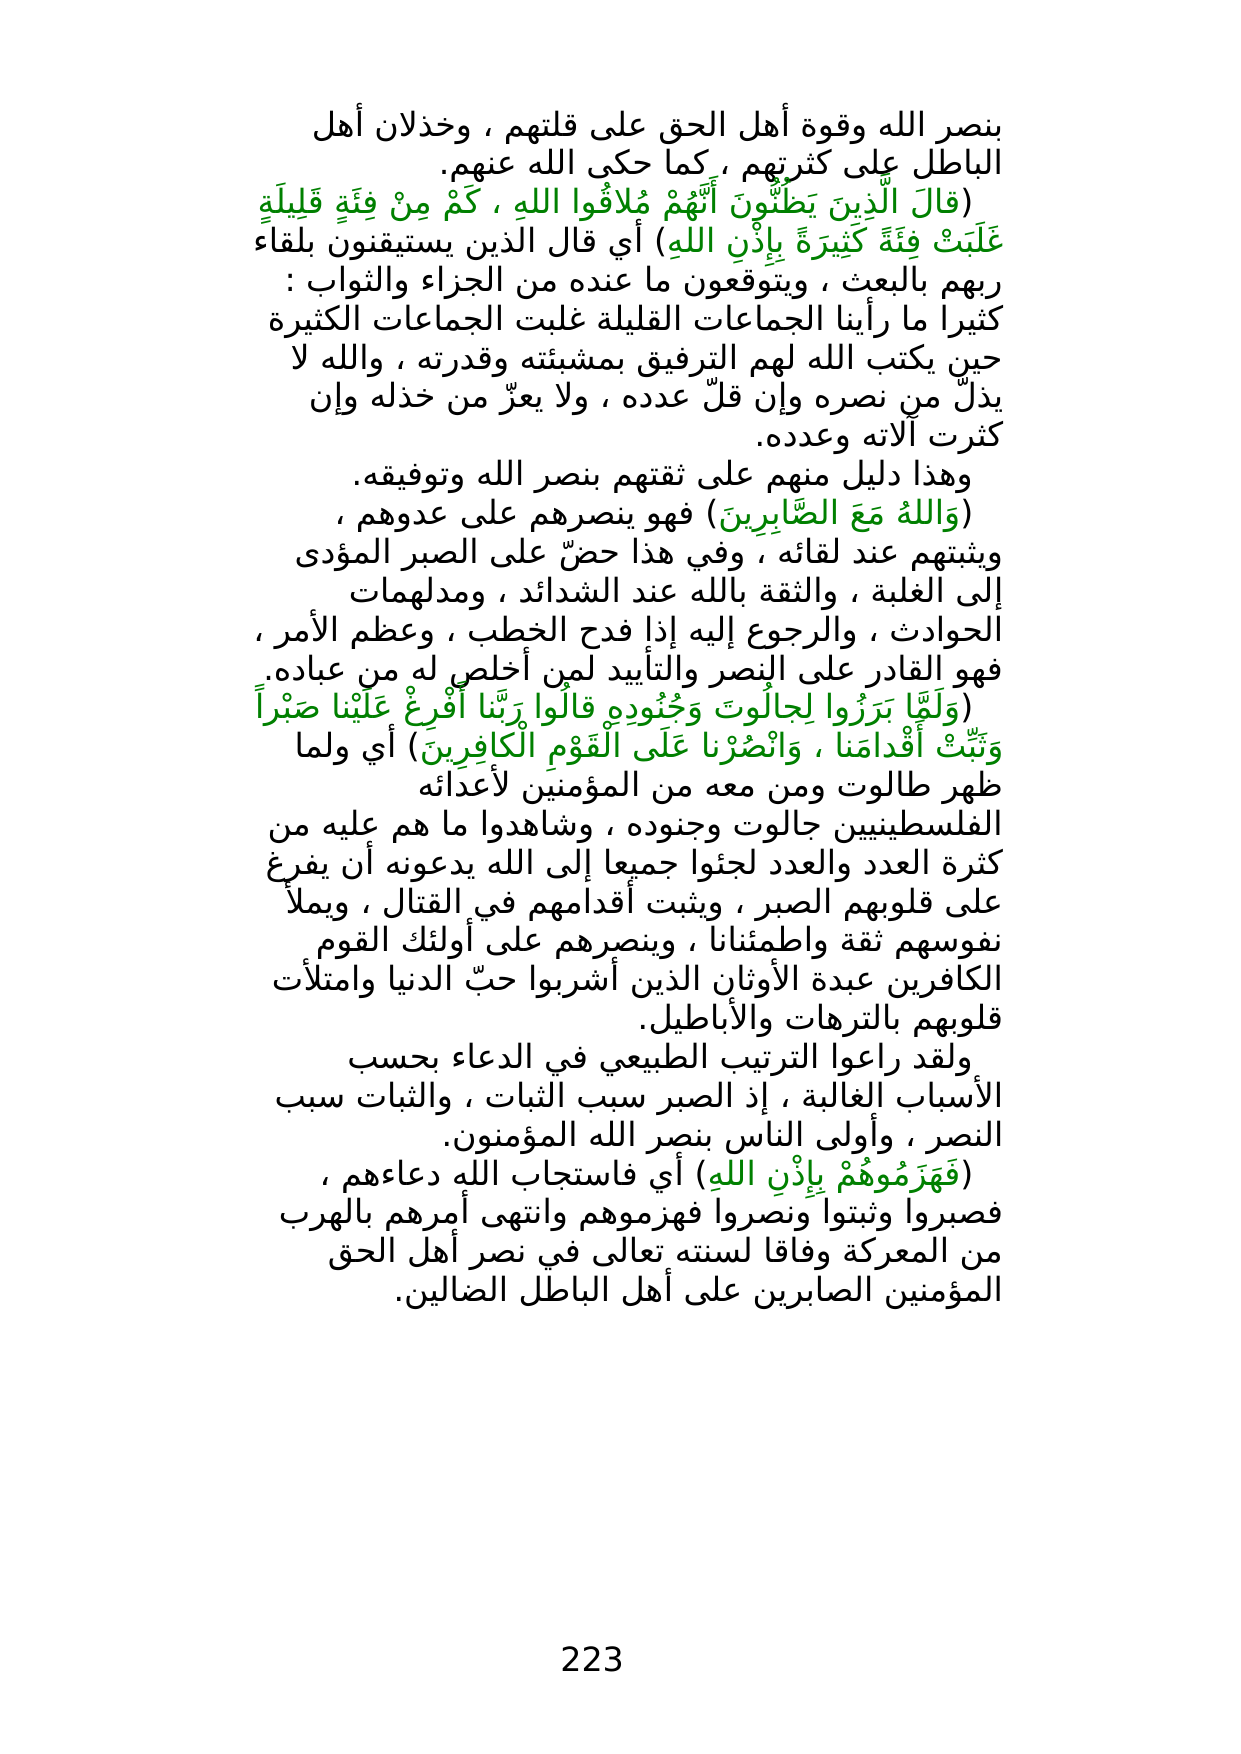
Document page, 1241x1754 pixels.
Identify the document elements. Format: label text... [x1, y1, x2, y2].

text (قالَ الَّذِينَ يَظُنُّونَ أَنَّهُمْ مُلاقُوا اللهِ ، كَمْ مِنْ فِئَةٍ قَلِيلَةٍ غَلَبَتْ فِئَةً كَثِيرَةً بِإِذْنِ اللهِ) أي قال الذين يستيقنون بلقاء ربهم بالبعث ، ويتوقعون ما عنده من الجزاء والثواب : كثيرا ما رأينا الجماعات القليلة غلبت الجماعات الكثيرة حين يكتب الله لهم الترفيق بمشبئته وقدرته ، والله لا يذلّ من نصره وإن قلّ عدده ، ولا يعزّ من خذله وإن كثرت آلاته وعدده. [240, 183, 1003, 455]
text بنصر الله وقوة أهل الحق على قلتهم ، وخذلان أهل الباطل على كثرتهم ، كما حكى الله عنهم. [240, 105, 1003, 183]
text (وَلَمَّا بَرَزُوا لِجالُوتَ وَجُنُودِهِ قالُوا رَبَّنا أَفْرِغْ عَلَيْنا صَبْراً وَثَبِّتْ أَقْدامَنا ، وَانْصُرْنا عَلَى الْقَوْمِ الْكافِرِينَ) أي ولما ظهر طالوت ومن معه من المؤمنين لأعدائه الفلسطينيين جالوت وجنوده ، وشاهدوا ما هم عليه من كثرة العدد والعدد لجئوا جميعا إلى الله يدعونه أن يفرغ على قلوبهم الصبر ، ويثبت أقدامهم في القتال ، ويملأ نفوسهم ثقة واطمئنانا ، وينصرهم على أولئك القوم الكافرين عبدة الأوثان الذين أشربوا حبّ الدنيا وامتلأت قلوبهم بالترهات والأباطيل. [240, 688, 1003, 1037]
text (وَاللهُ مَعَ الصَّابِرِينَ) فهو ينصرهم على عدوهم ، ويثبتهم عند لقائه ، وفي هذا حضّ على الصبر المؤدى إلى الغلبة ، والثقة بالله عند الشدائد ، ومدلهمات الحوادث ، والرجوع إليه إذا فدح الخطب ، وعظم الأمر ، فهو القادر على النصر والتأييد لمن أخلص له من عباده. [240, 493, 1003, 688]
text ولقد راعوا الترتيب الطبيعي في الدعاء بحسب الأسباب الغالبة ، إذ الصبر سبب الثبات ، والثبات سبب النصر ، وأولى الناس بنصر الله المؤمنون. [240, 1037, 1003, 1154]
text وهذا دليل منهم على ثقتهم بنصر الله وتوفيقه. [240, 455, 1003, 493]
text (فَهَزَمُوهُمْ بِإِذْنِ اللهِ) أي فاستجاب الله دعاءهم ، فصبروا وثبتوا ونصروا فهزموهم وانتهى أمرهم بالهرب من المعركة وفاقا لسنته تعالى في نصر أهل الحق المؤمنين الصابرين على أهل الباطل الضالين. [240, 1154, 1003, 1309]
